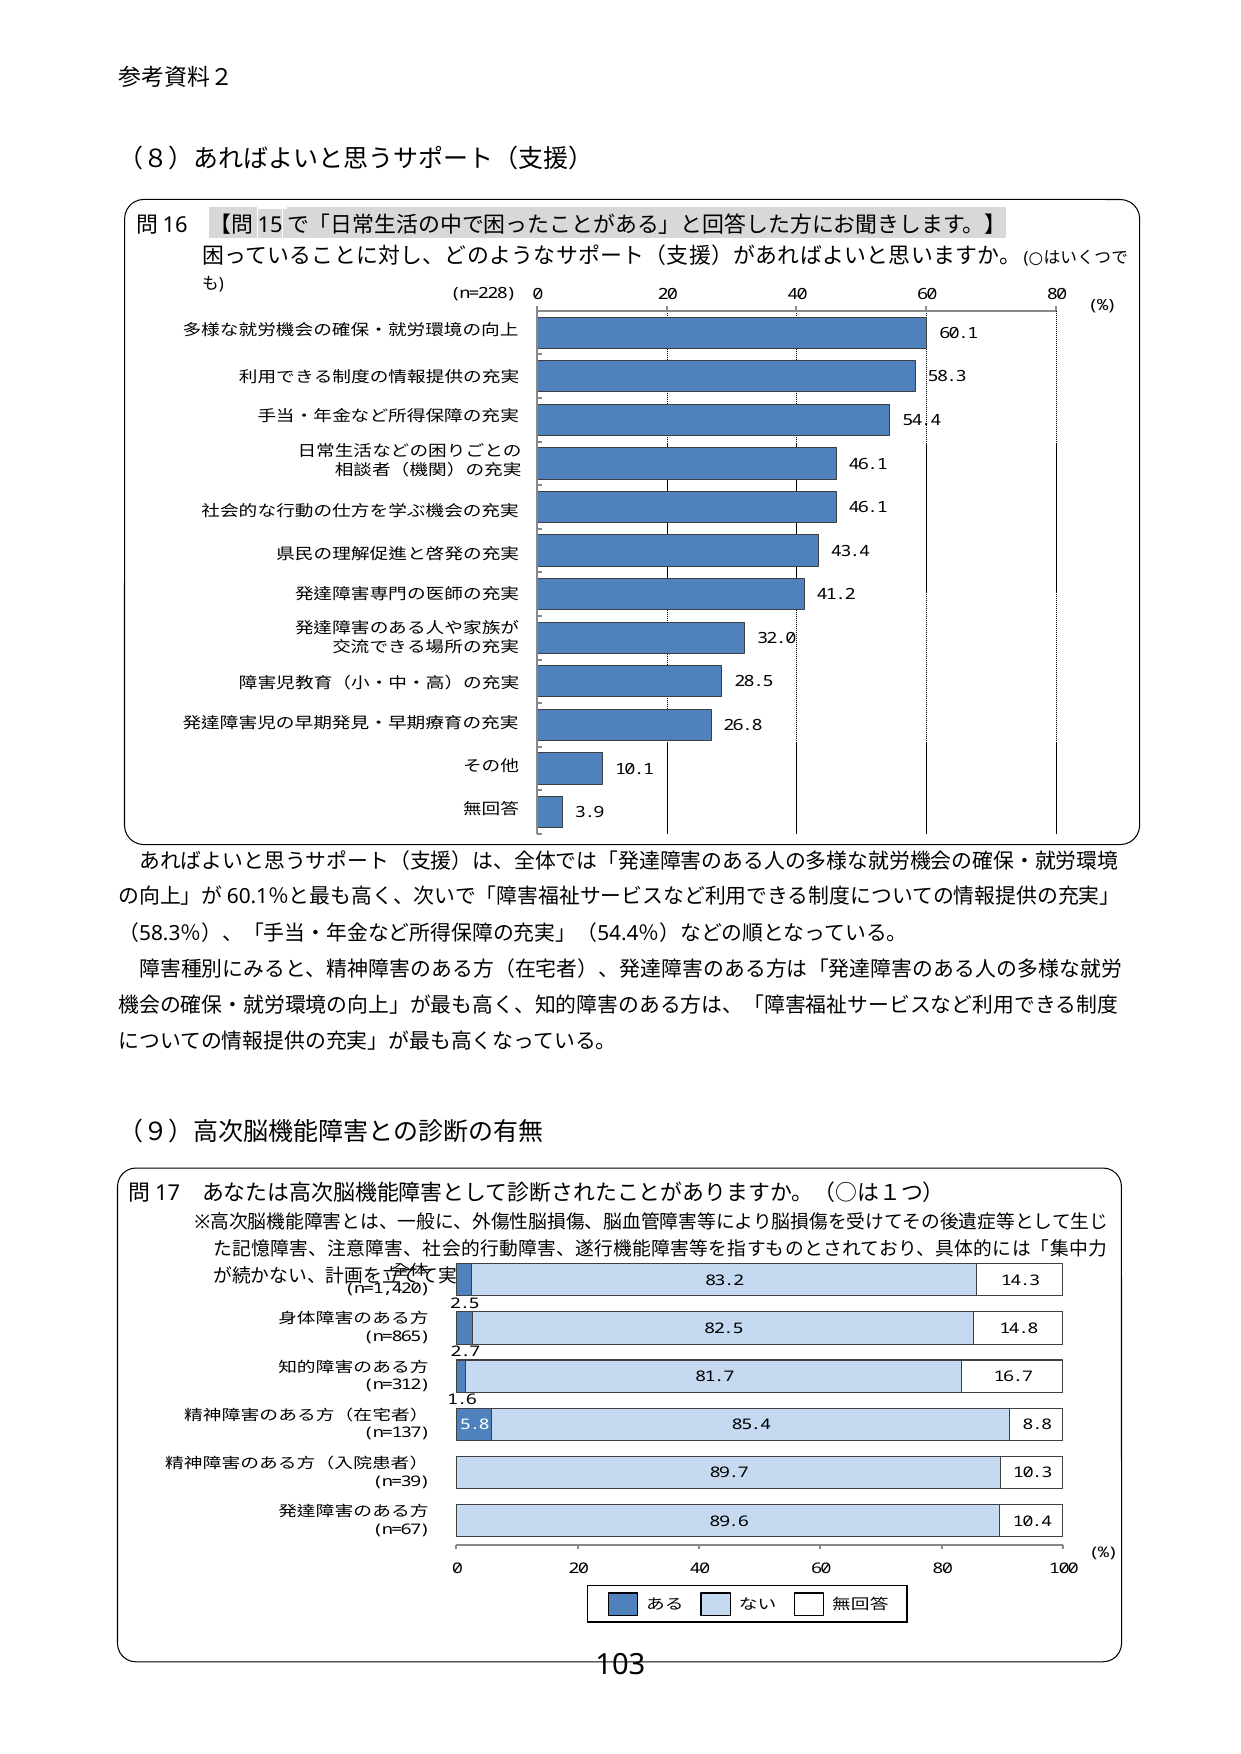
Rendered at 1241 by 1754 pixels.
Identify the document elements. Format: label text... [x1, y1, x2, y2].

text （９）高次脳機能障害との診断の有無 [118, 1093, 1122, 1165]
text あればよいと思うサポート（支援）は、全体では「発達障害のある人の多様な就労機会の確保・就労環境の向上」が60.1％と最も高く、次いで「障害福祉サービスなど利用できる制度についての情報提供の充実」（58.3％）、「手当・年金など所得保障の充実」（54.4％）などの順となっている。 [118, 841, 1122, 949]
text 障害種別にみると、精神障害のある方（在宅者）、発達障害のある方は「発達障害のある人の多様な就労機会の確保・就労環境の向上」が最も高く、知的障害のある方は、「障害福祉サービスなど利用できる制度についての情報提供の充実」が最も高くなっている。 [118, 949, 1122, 1057]
text （８）あればよいと思うサポート（支援） [118, 120, 1122, 192]
